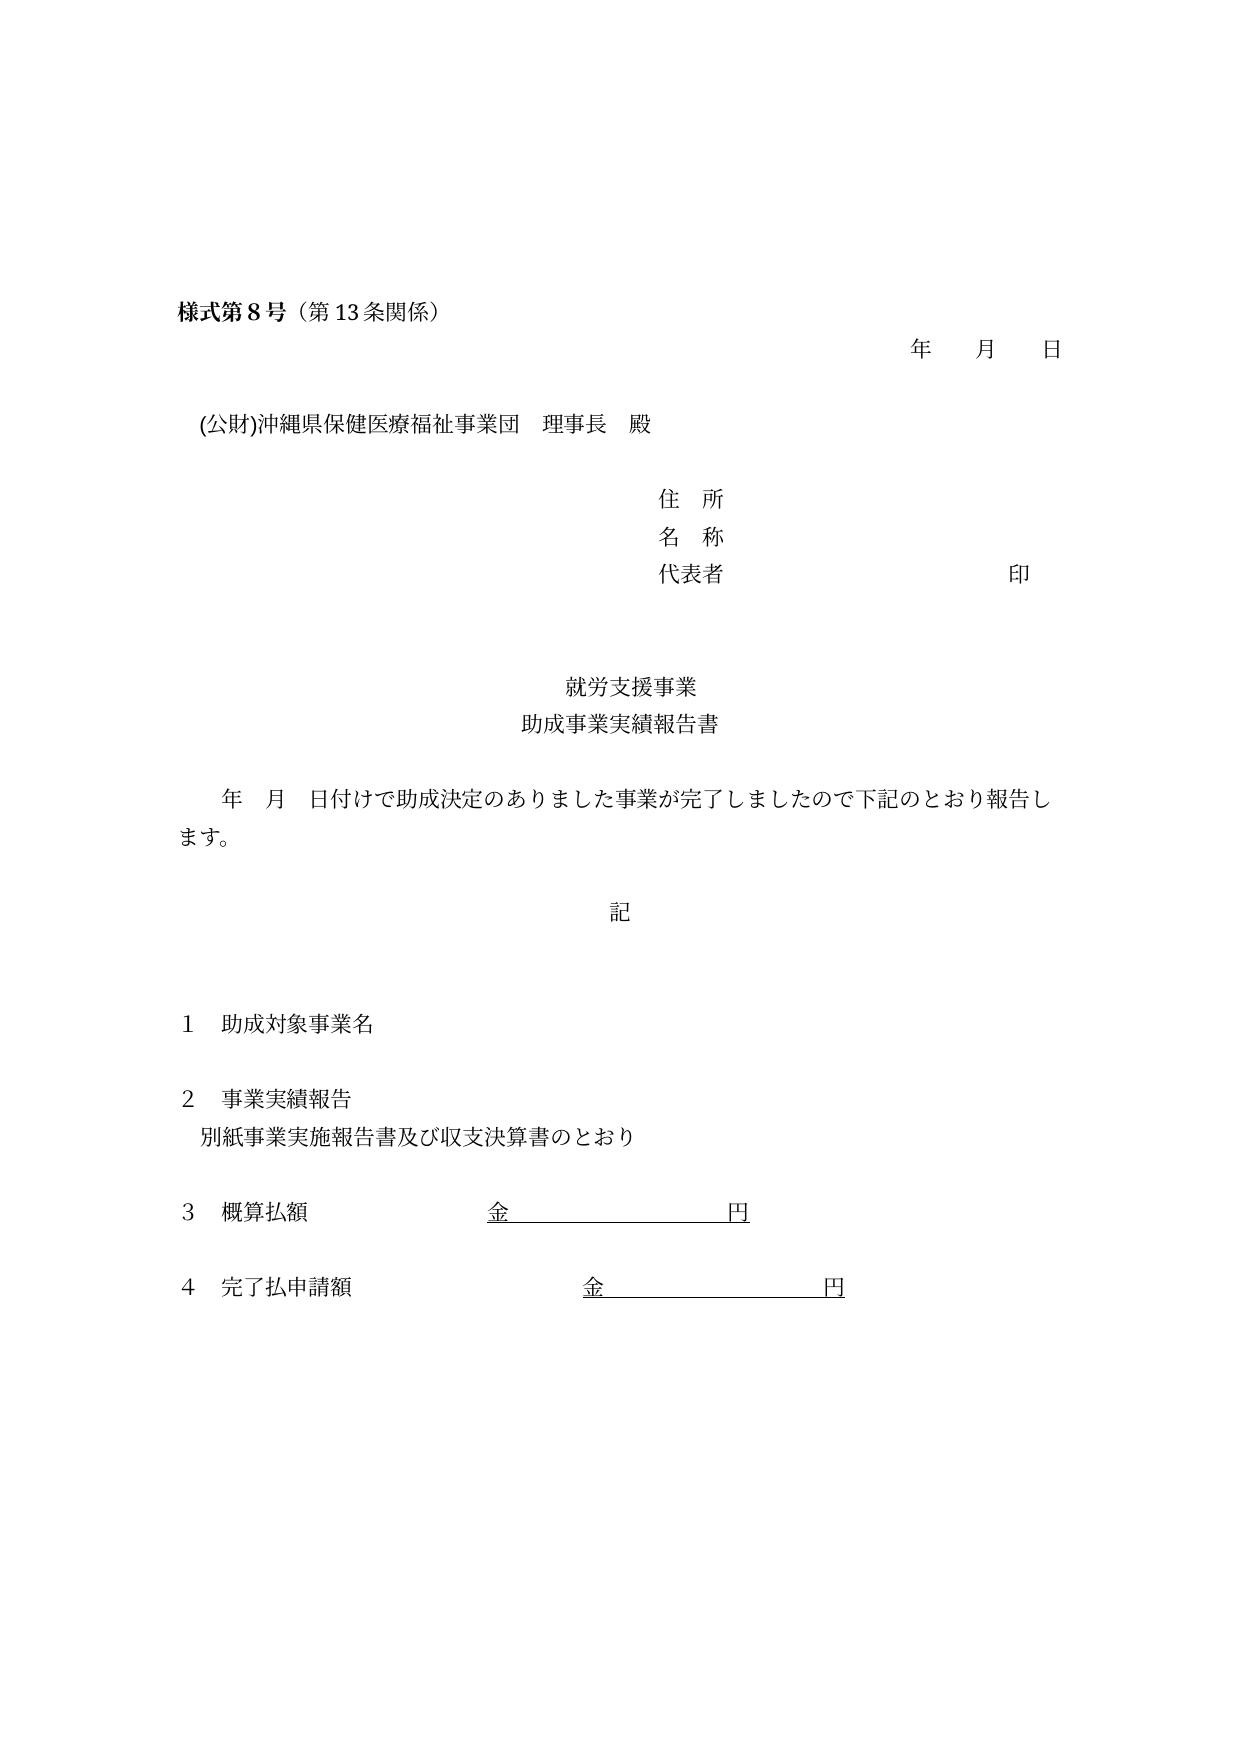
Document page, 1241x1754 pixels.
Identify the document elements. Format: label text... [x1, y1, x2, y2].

text 様式第８号（第13条関係） [177, 292, 1063, 329]
text 名 称 [177, 517, 1063, 554]
text 代表者 印 [177, 554, 1063, 592]
text (公財)沖縄県保健医療福祉事業団 理事長 殿 [177, 404, 1063, 442]
text １ 助成対象事業名 [177, 1004, 976, 1042]
subtitle 記 [177, 892, 1063, 929]
text 就労支援事業 [177, 667, 1063, 704]
text 住 所 [177, 479, 1063, 517]
text 年 月 日 [177, 329, 1063, 367]
text ４ 完了払申請額 金 円 [177, 1267, 1063, 1304]
text ３ 概算払額 金 円 [177, 1192, 1063, 1229]
text 別紙事業実施報告書及び収支決算書のとおり [177, 1117, 976, 1154]
text 助成事業実績報告書 [177, 704, 1063, 742]
text 年 月 日付けで助成決定のありました事業が完了しましたので下記のとおり報告します。 [177, 779, 1063, 854]
text ２ 事業実績報告 [177, 1079, 976, 1117]
